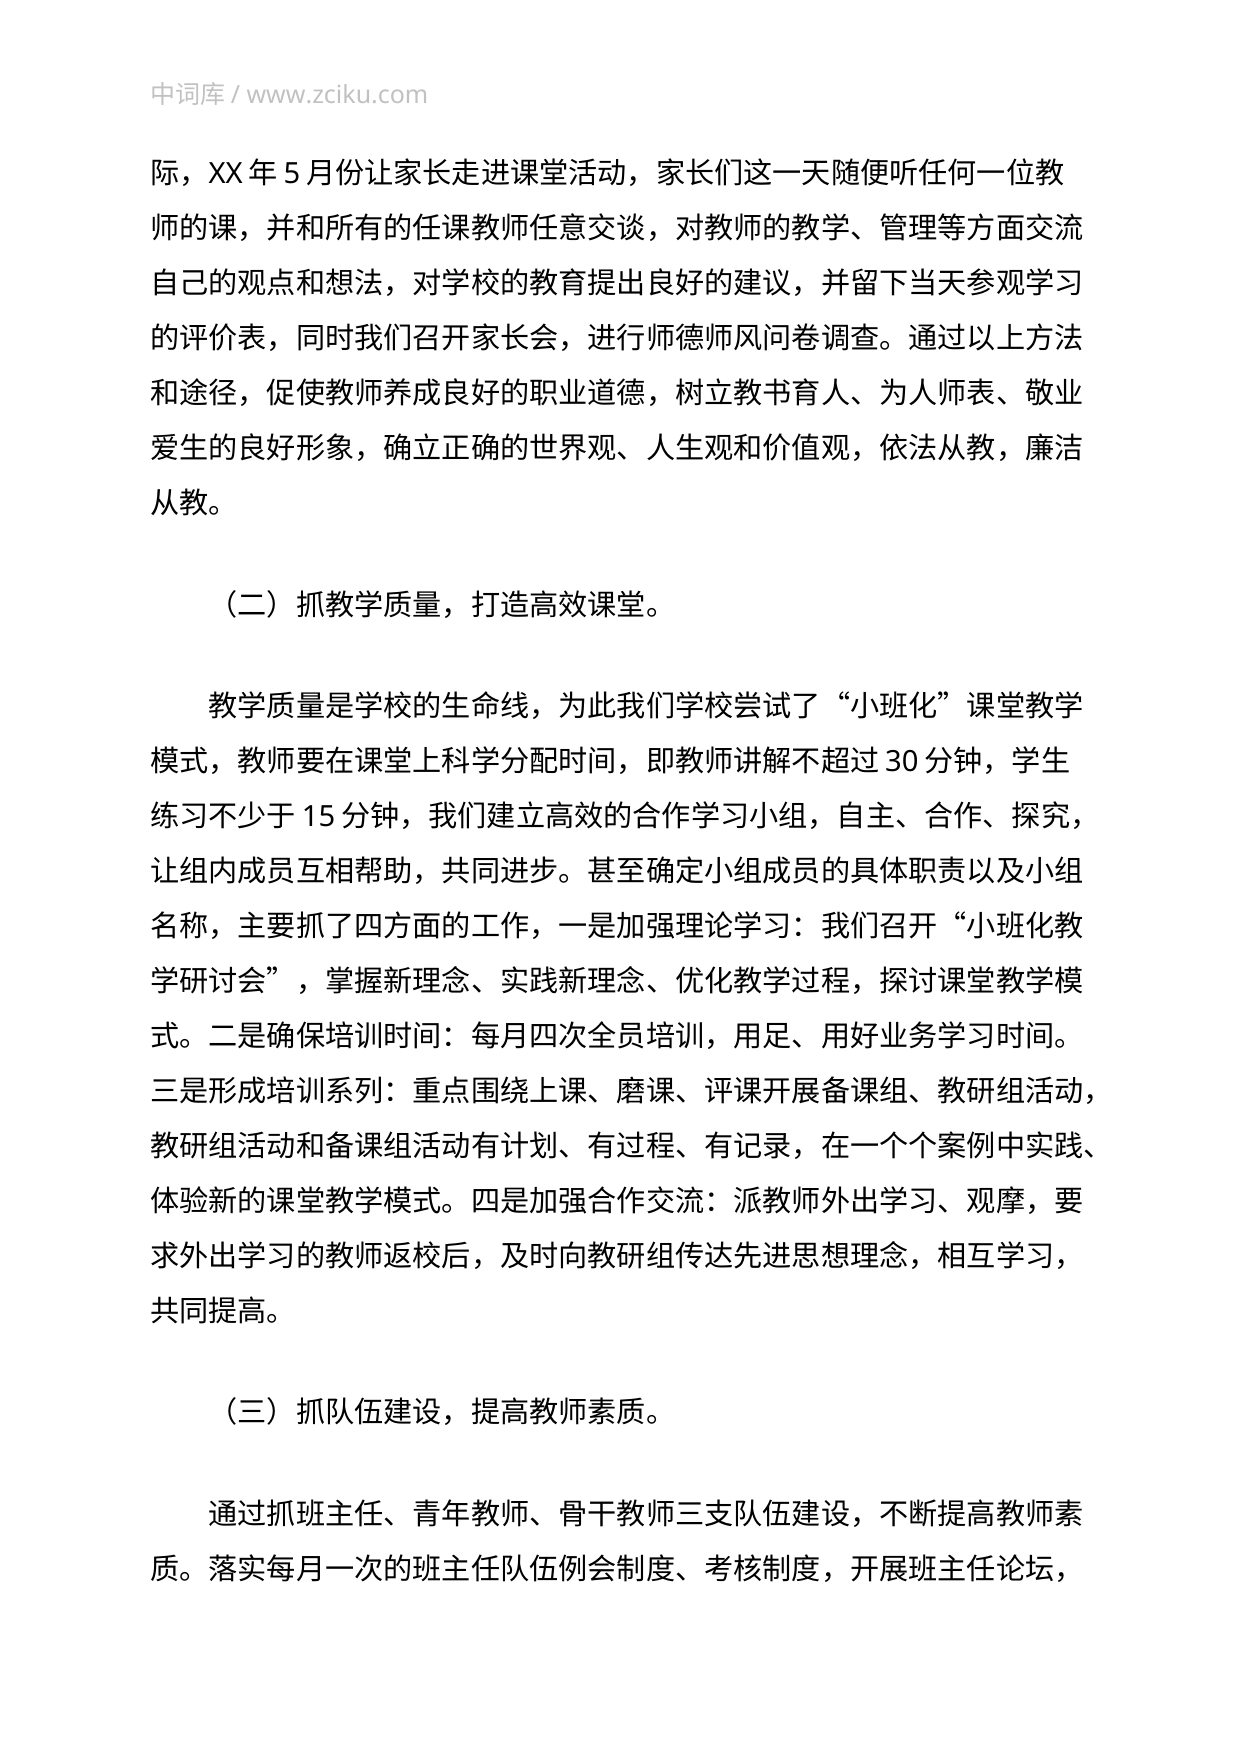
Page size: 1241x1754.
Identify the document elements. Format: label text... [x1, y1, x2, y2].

text （三）抓队伍建设，提高教师素质。 [150, 1389, 1090, 1431]
text 教学质量是学校的生命线，为此我们学校尝试了“小班化”课堂教学模式，教师要在课堂上科学分配时间，即教师讲解不超过30分钟，学生练习不少于15分钟，我们建立高效的合作学习小组，自主、合作、探究，让组内成员互相帮助，共同进步。甚至确定小组成员的具体职责以及小组名称，主要抓了四方面的工作，一是加强理论学习：我们召开“小班化教学研讨会”，掌握新理念、实践新理念、优化教学过程，探讨课堂教学模式。二是确保培训时间：每月四次全员培训，用足、用好业务学习时间。三是形成培训系列：重点围绕上课、磨课、评课开展备课组、教研组活动，教研组活动和备课组活动有计划、有过程、有记录，在一个个案例中实践、体验新的课堂教学模式。四是加强合作交流：派教师外出学习、观摩，要求外出学习的教师返校后，及时向教研组传达先进思想理念，相互学习，共同提高。 [150, 683, 1090, 1329]
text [150, 1491, 1090, 1588]
text （二）抓教学质量，打造高效课堂。 [150, 581, 1090, 623]
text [150, 150, 1090, 522]
